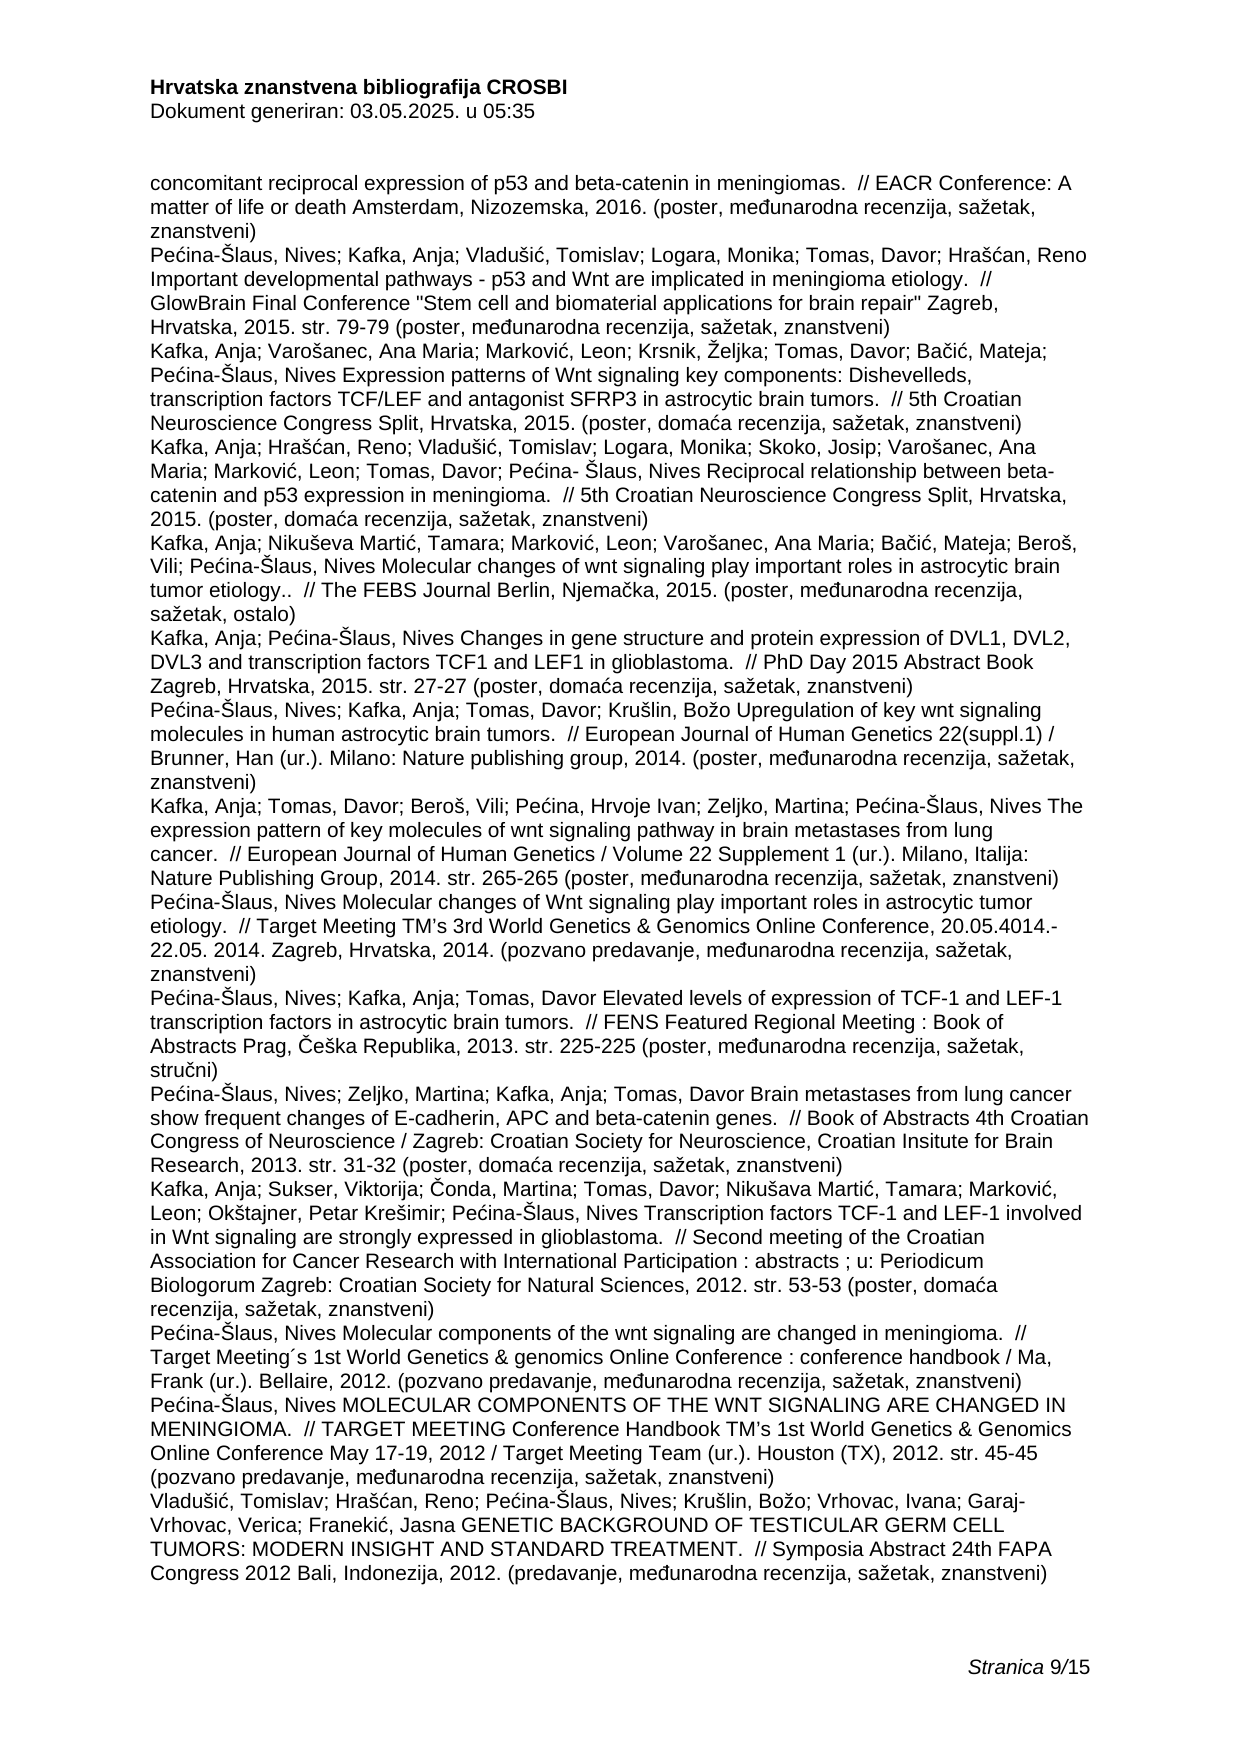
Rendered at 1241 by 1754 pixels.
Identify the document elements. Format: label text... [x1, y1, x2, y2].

text Pećina-Šlaus, Nives; Kafka, Anja; Vladušić, Tomislav; Logara, Monika; Tomas, Davor; Hrašćan, Reno [150, 243, 1090, 339]
text Pećina-Šlaus, Nives; Zeljko, Martina; Kafka, Anja; Tomas, Davor [150, 1081, 1090, 1177]
text Kafka, Anja; Nikuševa Martić, Tamara; Marković, Leon; Varošanec, Ana Maria; Bačić, Mateja; Beroš, Vili; Pećina-Šlaus, Nives [150, 530, 1090, 626]
text Kafka, Anja; Pećina-Šlaus, Nives [150, 626, 1090, 698]
text Kafka, Anja; Varošanec, Ana Maria; Marković, Leon; Krsnik, Željka; Tomas, Davor; Bačić, Mateja; Pećina-Šlaus, Nives [150, 339, 1090, 434]
text Kafka, Anja; Tomas, Davor; Beroš, Vili; Pećina, Hrvoje Ivan; Zeljko, Martina; Pećina-Šlaus, Nives [150, 794, 1090, 890]
text Pećina-Šlaus, Nives; Kafka, Anja; Tomas, Davor [150, 986, 1090, 1081]
text Pećina-Šlaus, Nives [150, 1321, 1090, 1393]
text Kafka, Anja; Hrašćan, Reno; Vladušić, Tomislav; Logara, Monika; Skoko, Josip; Varošanec, Ana Maria; Marković, Leon; Tomas, Davor; Pećina- Šlaus, Nives [150, 434, 1090, 530]
text Pećina-Šlaus, Nives; Kafka, Anja; Tomas, Davor; Krušlin, Božo [150, 698, 1090, 794]
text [150, 171, 1090, 243]
text Pećina-Šlaus, Nives [150, 1393, 1090, 1489]
text Pećina-Šlaus, Nives [150, 890, 1090, 986]
text Kafka, Anja; Sukser, Viktorija; Čonda, Martina; Tomas, Davor; Nikušava Martić, Tamara; Marković, Leon; Okštajner, Petar Krešimir; Pećina-Šlaus, Nives [150, 1177, 1090, 1321]
text Vladušić, Tomislav; Hrašćan, Reno; Pećina-Šlaus, Nives; Krušlin, Božo; Vrhovac, Ivana; Garaj-Vrhovac, Verica; Franekić, Jasna [150, 1489, 1090, 1584]
